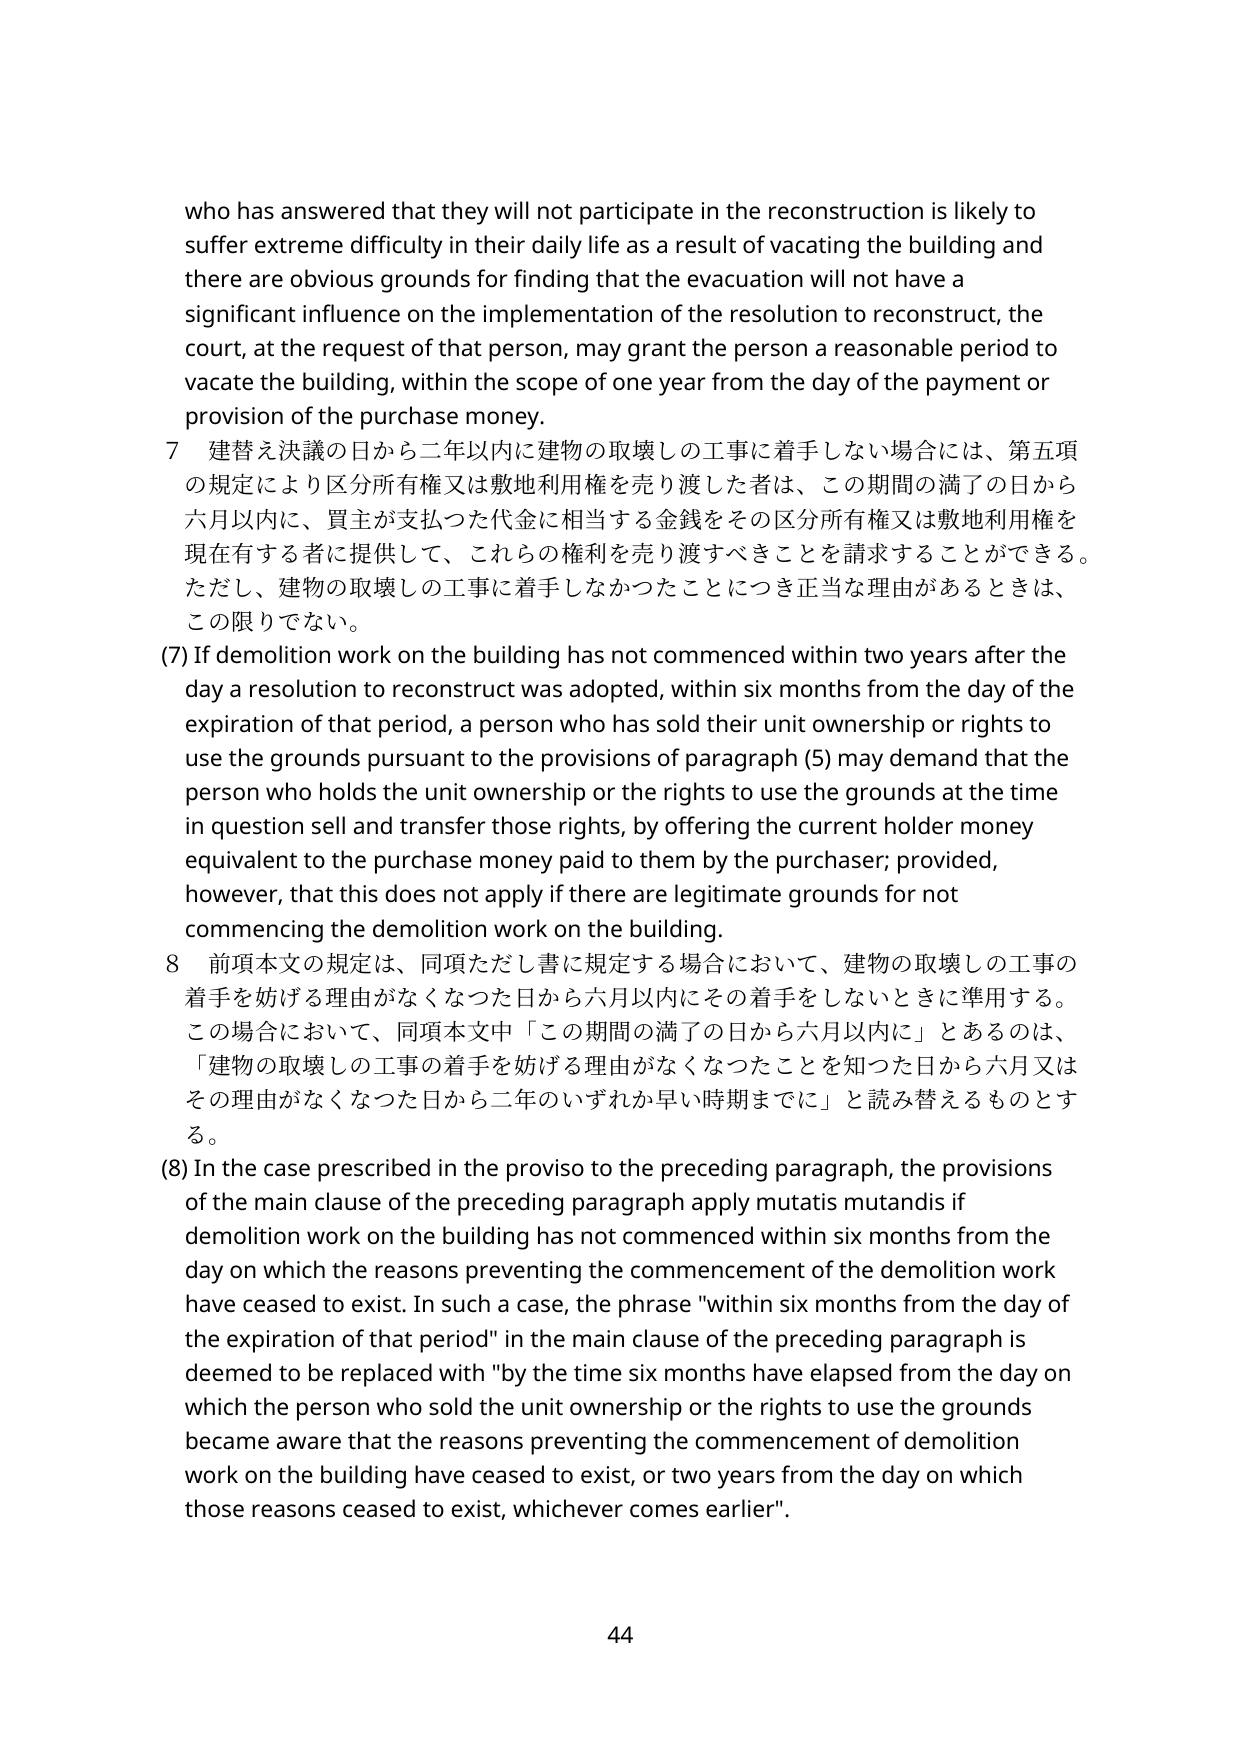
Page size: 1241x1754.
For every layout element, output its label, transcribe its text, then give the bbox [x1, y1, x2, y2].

text (8) In the case prescribed in the proviso to the preceding paragraph, the provisions of the main clause of the preceding paragraph apply mutatis mutandis if demolition work on the building has not commenced within six months from the day on which the reasons preventing the commencement of the demolition work have ceased to exist. In such a case, the phrase "within six months from the day of the expiration of that period" in the main clause of the preceding paragraph is deemed to be replaced with "by the time six months have elapsed from the day on which the person who sold the unit ownership or the rights to use the grounds became aware that the reasons preventing the commencement of demolition work on the building have ceased to exist, or two years from the day on which those reasons ceased to exist, whichever comes earlier". [161, 1150, 1079, 1526]
text ７ 建替え決議の日から二年以内に建物の取壊しの工事に着手しない場合には、第五項の規定により区分所有権又は敷地利用権を売り渡した者は、この期間の満了の日から六月以内に、買主が支払つた代金に相当する金銭をその区分所有権又は敷地利用権を現在有する者に提供して、これらの権利を売り渡すべきことを請求することができる。ただし、建物の取壊しの工事に着手しなかつたことにつき正当な理由があるときは、この限りでない。 [161, 433, 1079, 638]
text ８ 前項本文の規定は、同項ただし書に規定する場合において、建物の取壊しの工事の着手を妨げる理由がなくなつた日から六月以内にその着手をしないときに準用する。この場合において、同項本文中「この期間の満了の日から六月以内に」とあるのは、「建物の取壊しの工事の着手を妨げる理由がなくなつたことを知つた日から六月又はその理由がなくなつた日から二年のいずれか早い時期までに」と読み替えるものとする。 [161, 945, 1079, 1150]
text (7) If demolition work on the building has not commenced within two years after the day a resolution to reconstruct was adopted, within six months from the day of the expiration of that period, a person who has sold their unit ownership or rights to use the grounds pursuant to the provisions of paragraph (5) may demand that the person who holds the unit ownership or the rights to use the grounds at the time in question sell and transfer those rights, by offering the current holder money equivalent to the purchase money paid to them by the purchaser; provided, however, that this does not apply if there are legitimate grounds for not commencing the demolition work on the building. [161, 638, 1079, 945]
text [161, 194, 1079, 433]
